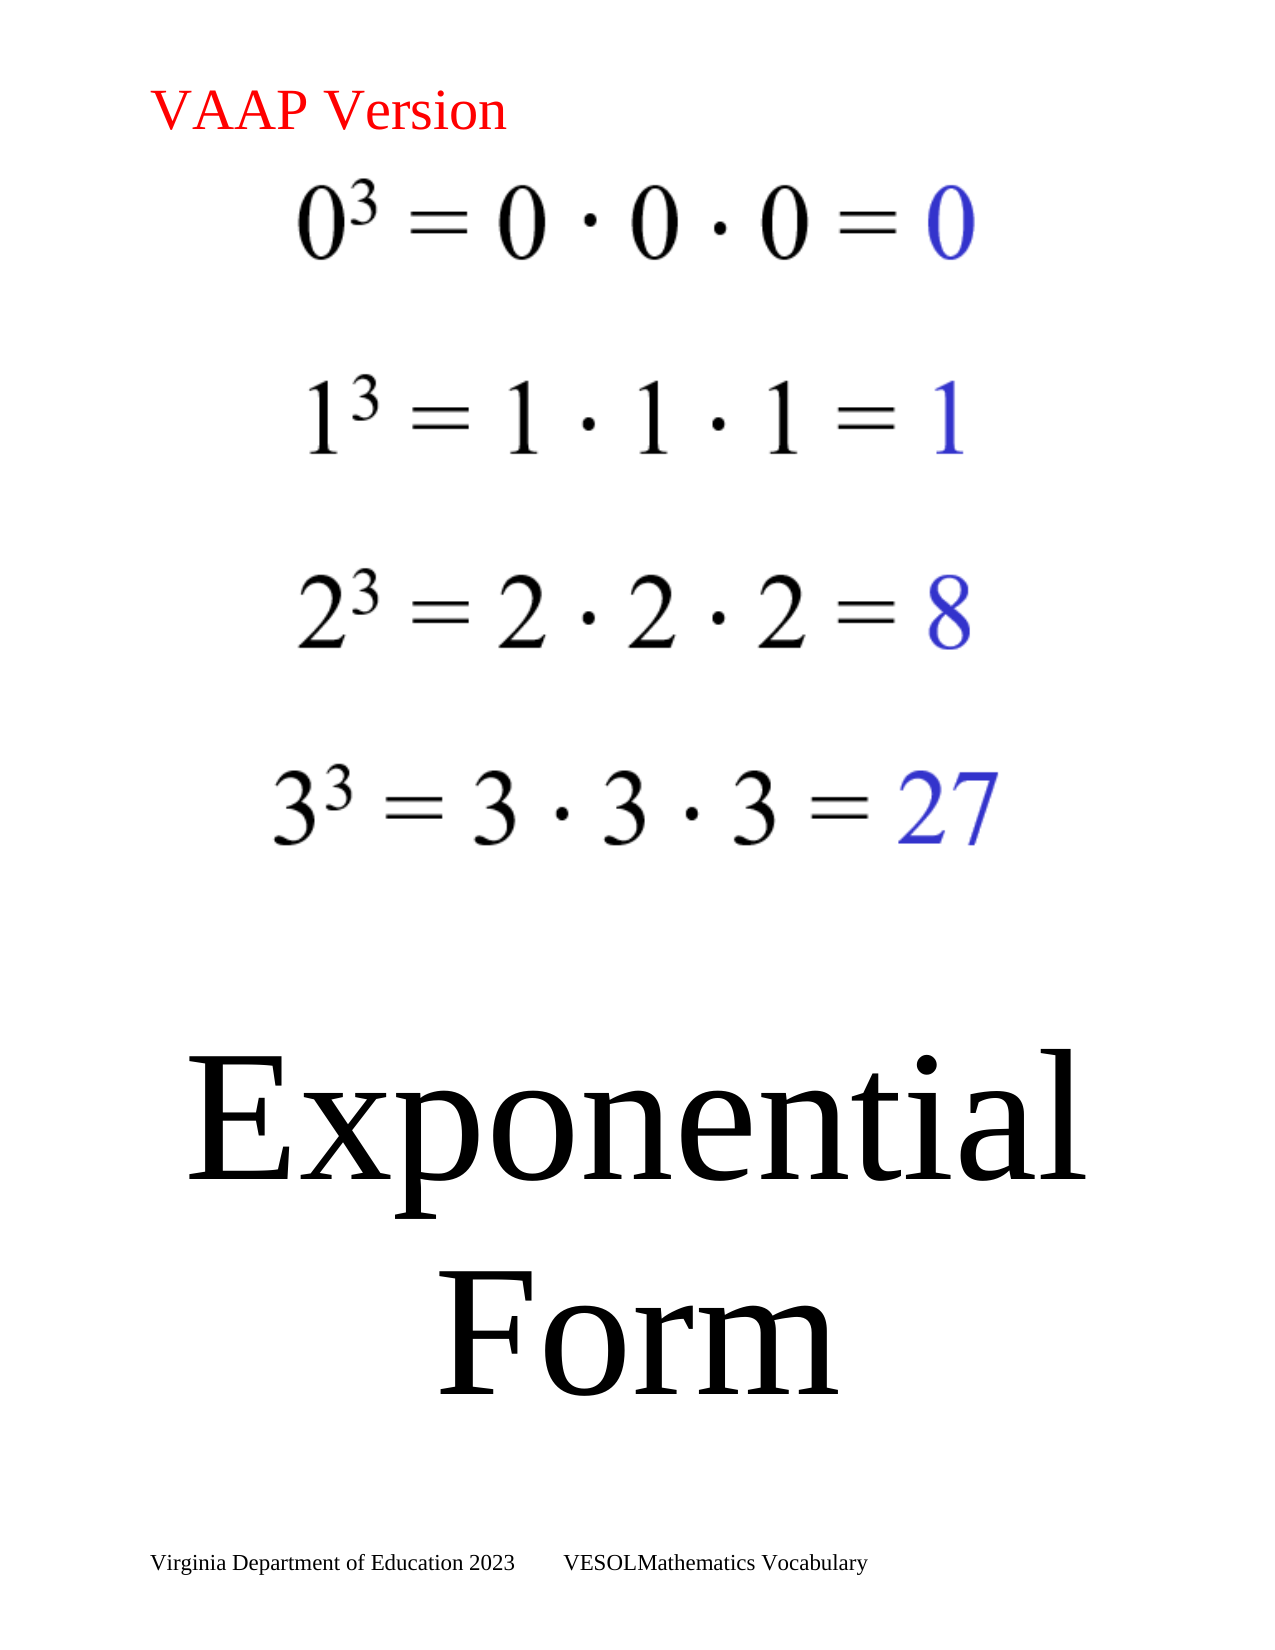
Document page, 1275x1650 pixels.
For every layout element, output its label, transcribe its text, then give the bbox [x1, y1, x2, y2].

title Exponential Form [150, 1004, 1125, 1435]
picture [265, 150, 1048, 882]
